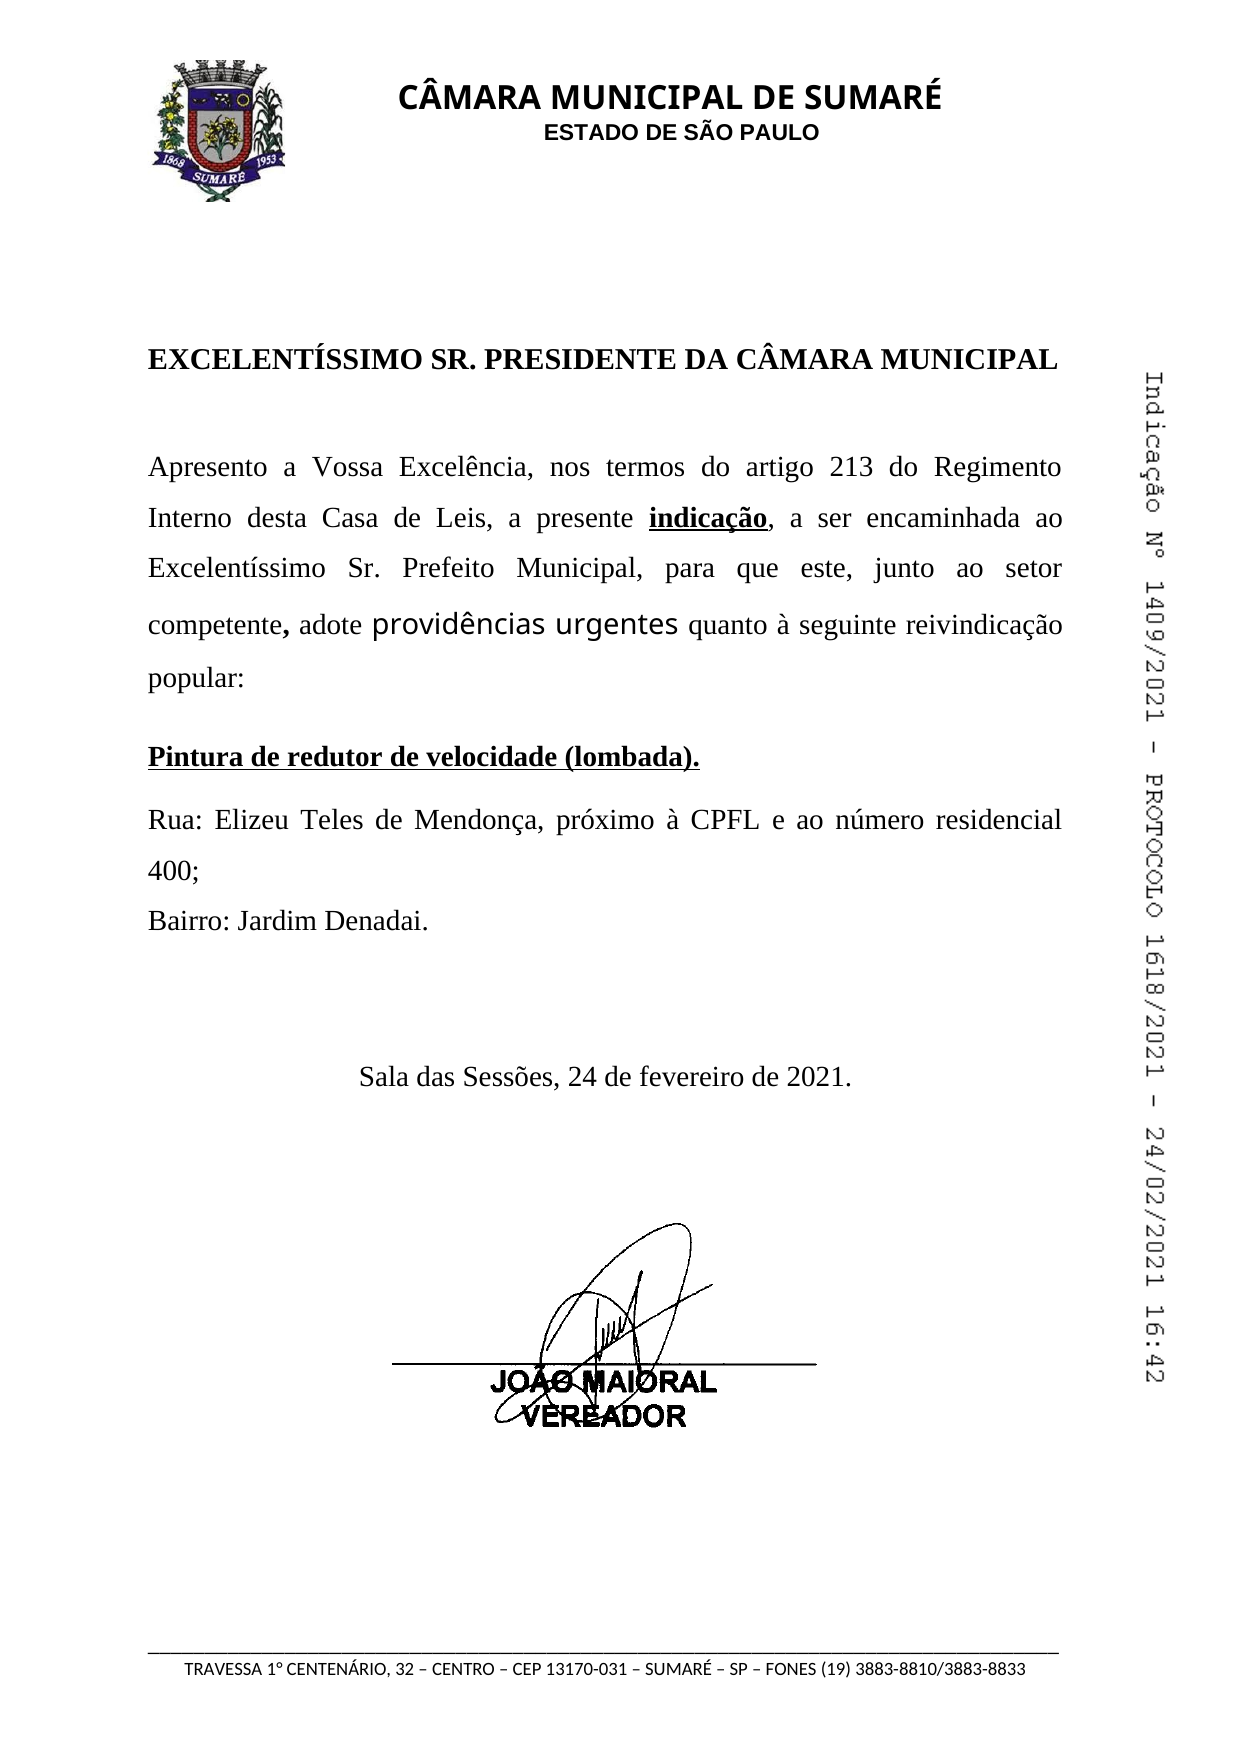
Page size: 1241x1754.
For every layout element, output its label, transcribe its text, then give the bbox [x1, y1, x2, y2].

text Rua: Elizeu Teles de Mendonça, próximo à CPFL e ao número residencial 400; [148, 802, 1063, 886]
text Apresento a Vossa Excelência, nos termos do artigo 213 do Regimento Interno desta Casa de Leis, a presente indicação, a ser encaminhada ao Excelentíssimo Sr. Prefeito Municipal, para que este, junto ao setor competente, adote providências urgentes quanto à seguinte reivindicação popular: [148, 449, 1063, 693]
text Bairro: Jardim Denadai. [148, 903, 1063, 936]
text Pintura de redutor de velocidade (lombada). [148, 739, 1063, 773]
picture [147, 60, 286, 202]
text Sala das Sessões, 24 de fevereiro de 2021. [148, 1059, 1063, 1092]
text EXCELENTÍSSIMO SR. PRESIDENTE DA CÂMARA MUNICIPAL [148, 341, 1063, 376]
picture [1120, 366, 1183, 1388]
